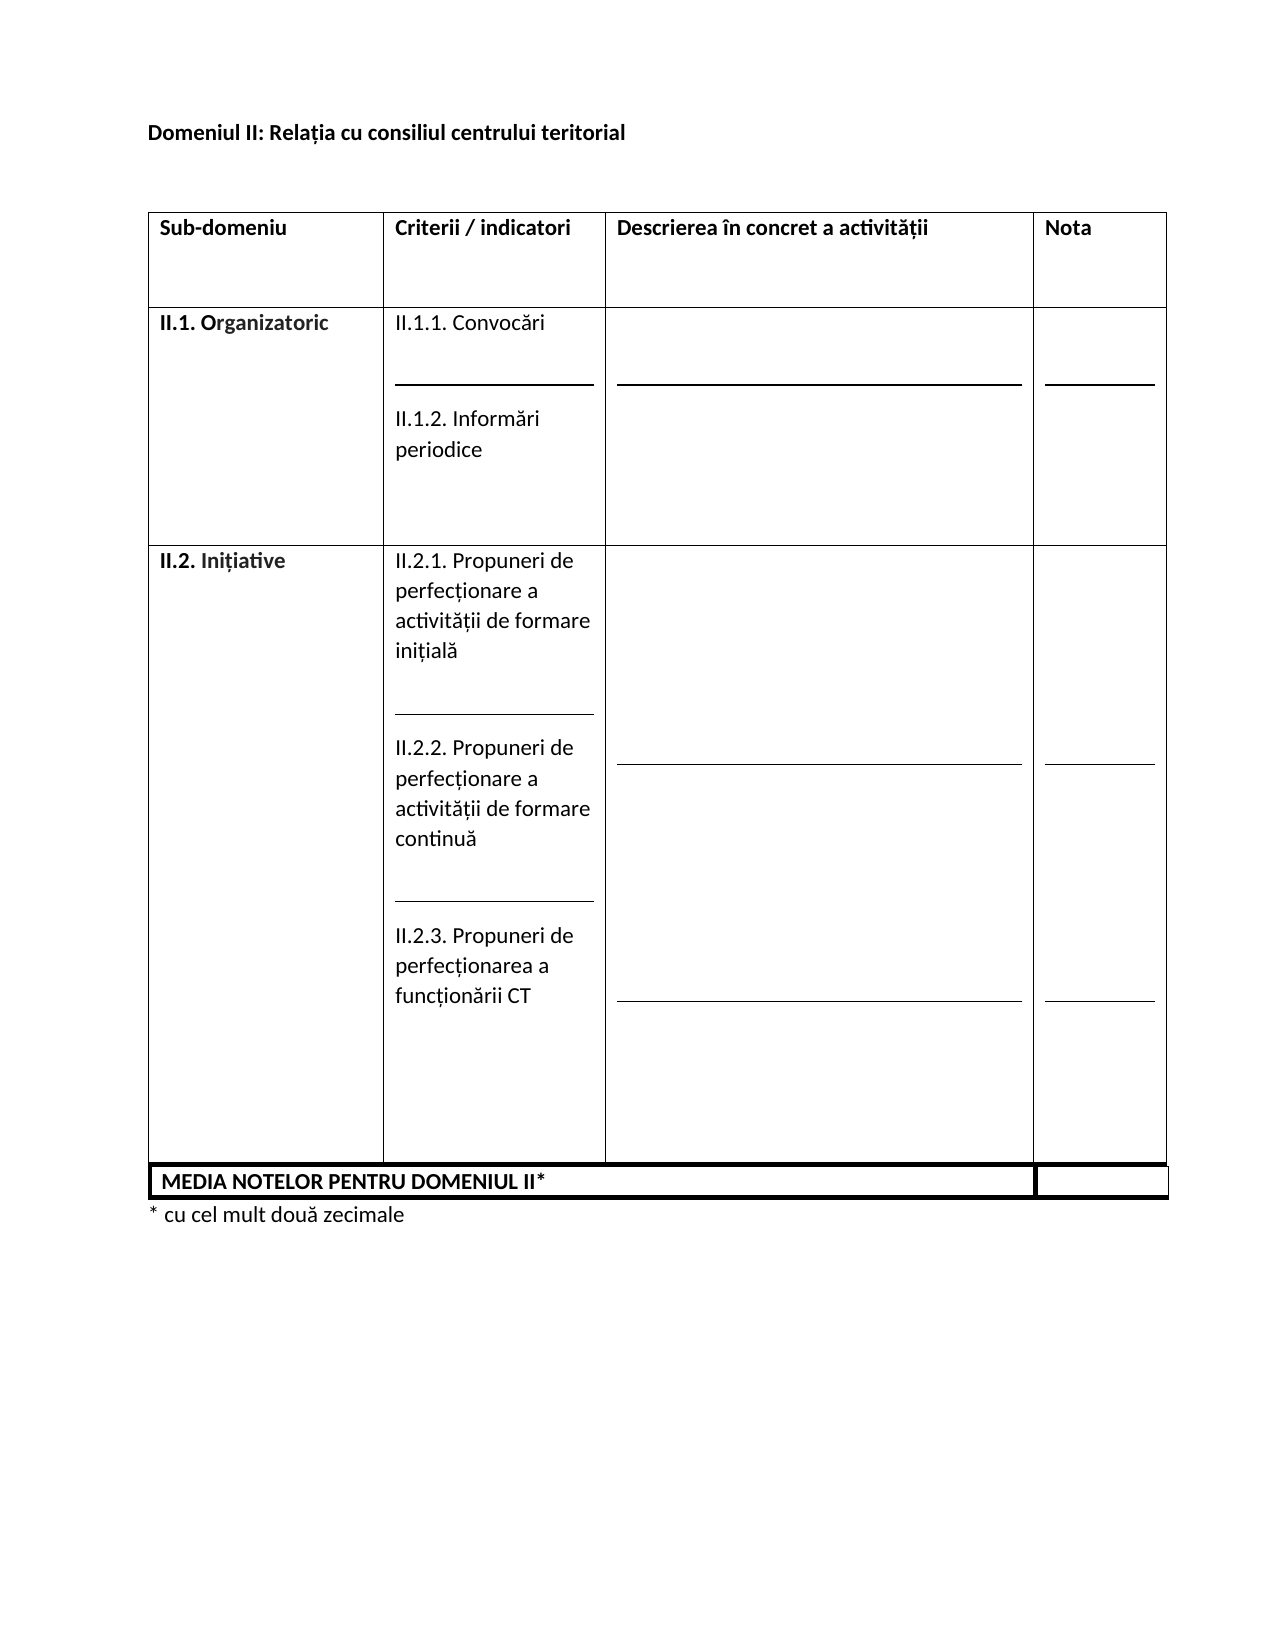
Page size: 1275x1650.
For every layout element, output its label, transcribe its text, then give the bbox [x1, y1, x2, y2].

text Domeniul II: Relația cu consiliul centrului teritorial [148, 118, 1157, 146]
table_cell II.2. Inițiative [149, 546, 383, 1162]
table_header [1038, 1167, 1168, 1195]
table_cell II.2.1. Propuneri de perfecționare a activității de formare inițială II.2.2. Propuneri de perfecționare a activității de formare continuă II.2.3. Propuneri de perfecționarea a funcționării CT [384, 546, 605, 1162]
table_cell [606, 308, 1033, 545]
table_header Criterii / indicatori [384, 213, 605, 307]
table_cell [1034, 308, 1166, 545]
table_cell [1034, 546, 1166, 1162]
table_cell II.1.1. Convocări II.1.2. Informări periodice [384, 308, 605, 545]
text * cu cel mult două zecimale [148, 1200, 1157, 1228]
table_header MEDIA NOTELOR PENTRU DOMENIUL II* [152, 1167, 1033, 1195]
table_header Nota [1034, 213, 1166, 307]
table_header Sub-domeniu [149, 213, 383, 307]
table_cell II.1. Organizatoric [149, 308, 383, 545]
table_header Descrierea în concret a activității [606, 213, 1033, 307]
table_cell [606, 546, 1033, 1162]
